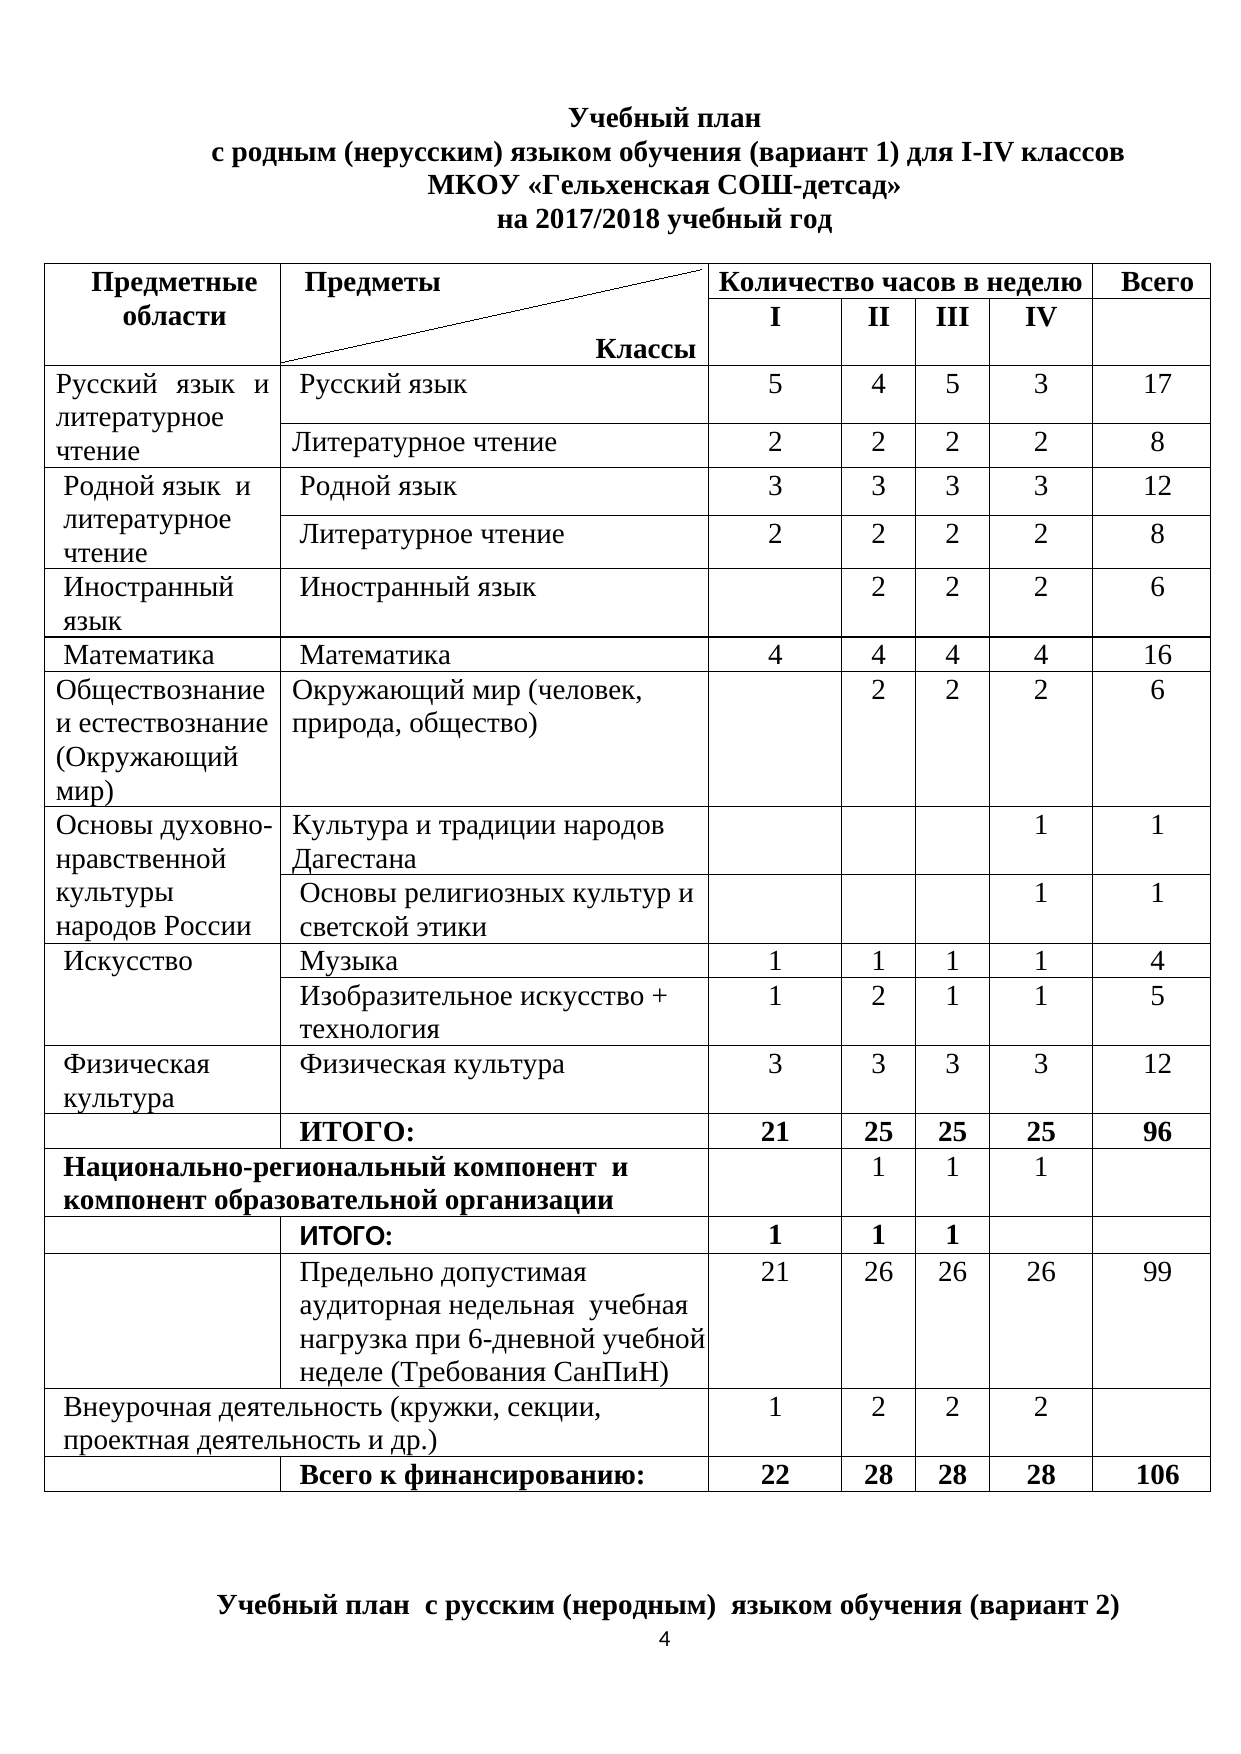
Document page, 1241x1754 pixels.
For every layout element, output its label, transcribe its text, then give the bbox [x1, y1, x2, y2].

table_cell ИТОГО: [281, 1217, 708, 1253]
table_cell Предельно допустимая аудиторная недельная учебная нагрузка при 6-дневной учебной неделе (Требования СанПиН) [281, 1254, 708, 1388]
table_cell 3 [709, 1046, 841, 1113]
table_cell 106 [1093, 1457, 1210, 1491]
table_cell 26 [916, 1254, 989, 1388]
table_cell 17 [1093, 366, 1210, 423]
table_cell Изобразительное искусство + технология [281, 978, 708, 1045]
table_cell 1 [916, 1217, 989, 1253]
table_cell IV [990, 299, 1092, 365]
table_cell [916, 807, 989, 874]
table_cell 2 [916, 516, 989, 568]
table_cell 8 [1093, 516, 1210, 568]
table_cell 3 [990, 1046, 1092, 1113]
table_cell 4 [1093, 944, 1210, 977]
table_cell 1 [1093, 807, 1210, 874]
table_cell 2 [842, 424, 915, 467]
table_cell 96 [1093, 1114, 1210, 1148]
table_cell [1093, 1217, 1210, 1253]
table_cell Окружающий мир (человек, природа, общество) [281, 672, 708, 806]
table_cell 3 [842, 1046, 915, 1113]
table_header Количество часов в неделю [709, 264, 1092, 298]
table_cell [45, 1254, 280, 1388]
table_cell 8 [1093, 424, 1210, 467]
table_cell 1 [990, 978, 1092, 1045]
text на 2017/2018 учебный год [177, 201, 1152, 234]
table_cell Русский язык [281, 366, 708, 423]
table_header Всего [1093, 264, 1210, 298]
table_cell 2 [709, 424, 841, 467]
table_cell 2 [842, 1389, 915, 1456]
table_cell 5 [709, 366, 841, 423]
table_cell [709, 569, 841, 636]
table_cell 4 [842, 366, 915, 423]
table_cell Основы духовно-нравственной культуры народов России [45, 807, 280, 942]
table_cell 4 [842, 638, 915, 671]
table_cell 26 [842, 1254, 915, 1388]
table_header Предметные области [45, 264, 280, 365]
table_cell Математика [281, 638, 708, 671]
table_cell 3 [990, 366, 1092, 423]
table_cell 1 [842, 1217, 915, 1253]
table_cell 2 [842, 978, 915, 1045]
table_cell 3 [916, 468, 989, 515]
table_cell Обществознание и естествознание (Окружающий мир) [45, 672, 280, 806]
table_cell [1093, 1149, 1210, 1216]
table_cell 3 [842, 468, 915, 515]
table_cell 1 [709, 1217, 841, 1253]
table_cell 2 [709, 516, 841, 568]
table_cell 1 [916, 1149, 989, 1216]
table_cell 3 [916, 1046, 989, 1113]
table_cell 2 [916, 1389, 989, 1456]
table_cell Литературное чтение [281, 424, 708, 467]
table_cell II [842, 299, 915, 365]
table_cell [1093, 1389, 1210, 1456]
table_cell Музыка [281, 944, 708, 977]
table_cell 25 [990, 1114, 1092, 1148]
table_cell Основы религиозных культур и светской этики [281, 875, 708, 942]
table_cell [45, 1217, 280, 1253]
table_cell [709, 1149, 841, 1216]
table_cell Всего к финансированию: [281, 1457, 708, 1491]
table_cell 1 [709, 944, 841, 977]
table_cell 2 [916, 672, 989, 806]
table_cell Физическая культура [281, 1046, 708, 1113]
table_cell 22 [709, 1457, 841, 1491]
table_cell 6 [1093, 672, 1210, 806]
table_cell 1 [916, 978, 989, 1045]
table_cell 2 [990, 672, 1092, 806]
text Учебный план [177, 100, 1152, 134]
table_cell 3 [709, 468, 841, 515]
table_cell [709, 875, 841, 942]
table_cell ИТОГО: [281, 1114, 708, 1148]
text с родным (нерусским) языком обучения (вариант 1) для I-IV классов МКОУ «Гельхенская СОШ-детсад» [177, 134, 1152, 201]
table_cell Литературное чтение [281, 516, 708, 568]
table_cell 3 [990, 468, 1092, 515]
table_cell 25 [916, 1114, 989, 1148]
table_cell 1 [990, 944, 1092, 977]
table_cell 28 [842, 1457, 915, 1491]
table_cell 28 [916, 1457, 989, 1491]
table_cell Культура и традиции народов Дагестана [281, 807, 708, 874]
table_cell 25 [842, 1114, 915, 1148]
table_cell 28 [990, 1457, 1092, 1491]
table_cell Русский язык и литературное чтение [45, 366, 280, 467]
table_cell III [916, 299, 989, 365]
table_cell [842, 875, 915, 942]
table_cell 2 [990, 569, 1092, 636]
table_cell [916, 875, 989, 942]
title Учебный план с русским (неродным) языком обучения (вариант 2) [177, 1587, 1152, 1621]
table_cell 1 [842, 944, 915, 977]
table_cell [709, 672, 841, 806]
table_cell 12 [1093, 468, 1210, 515]
table_cell 4 [916, 638, 989, 671]
table_cell Родной язык и литературное чтение [45, 468, 280, 568]
table_cell Внеурочная деятельность (кружки, секции, проектная деятельность и др.) [45, 1389, 708, 1456]
table_cell 2 [990, 516, 1092, 568]
table_cell [842, 807, 915, 874]
table_cell Родной язык [281, 468, 708, 515]
table_cell Искусство [45, 944, 280, 1045]
table_cell Иностранный язык [281, 569, 708, 636]
table_cell 99 [1093, 1254, 1210, 1388]
table_cell [45, 1114, 280, 1148]
table_cell Иностранный язык [45, 569, 280, 636]
table_cell 2 [842, 569, 915, 636]
table_cell 1 [916, 944, 989, 977]
table_header Предметы Классы [281, 264, 708, 365]
table_cell [45, 1457, 280, 1491]
table_cell [1093, 299, 1210, 365]
table_cell 1 [709, 978, 841, 1045]
table_cell 1 [990, 875, 1092, 942]
table_cell 4 [990, 638, 1092, 671]
table_cell 5 [916, 366, 989, 423]
table_cell 1 [1093, 875, 1210, 942]
table_cell 2 [990, 1389, 1092, 1456]
table_cell 5 [1093, 978, 1210, 1045]
table_cell 1 [709, 1389, 841, 1456]
table_cell Физическая культура [45, 1046, 280, 1113]
table_cell 4 [709, 638, 841, 671]
table_cell 2 [990, 424, 1092, 467]
table_cell 2 [842, 516, 915, 568]
table_cell 2 [842, 672, 915, 806]
table_cell 21 [709, 1114, 841, 1148]
table_cell [709, 807, 841, 874]
table_cell 2 [916, 569, 989, 636]
table_cell I [709, 299, 841, 365]
table_cell 1 [842, 1149, 915, 1216]
table_cell Математика [45, 638, 280, 671]
table_cell 16 [1093, 638, 1210, 671]
table_cell Национально-региональный компонент и компонент образовательной организации [45, 1149, 708, 1216]
table_cell 6 [1093, 569, 1210, 636]
table_cell [990, 1217, 1092, 1253]
table_cell 1 [990, 1149, 1092, 1216]
table_cell 2 [916, 424, 989, 467]
table_cell 21 [709, 1254, 841, 1388]
table_cell 1 [990, 807, 1092, 874]
table_cell 12 [1093, 1046, 1210, 1113]
table_cell 26 [990, 1254, 1092, 1388]
